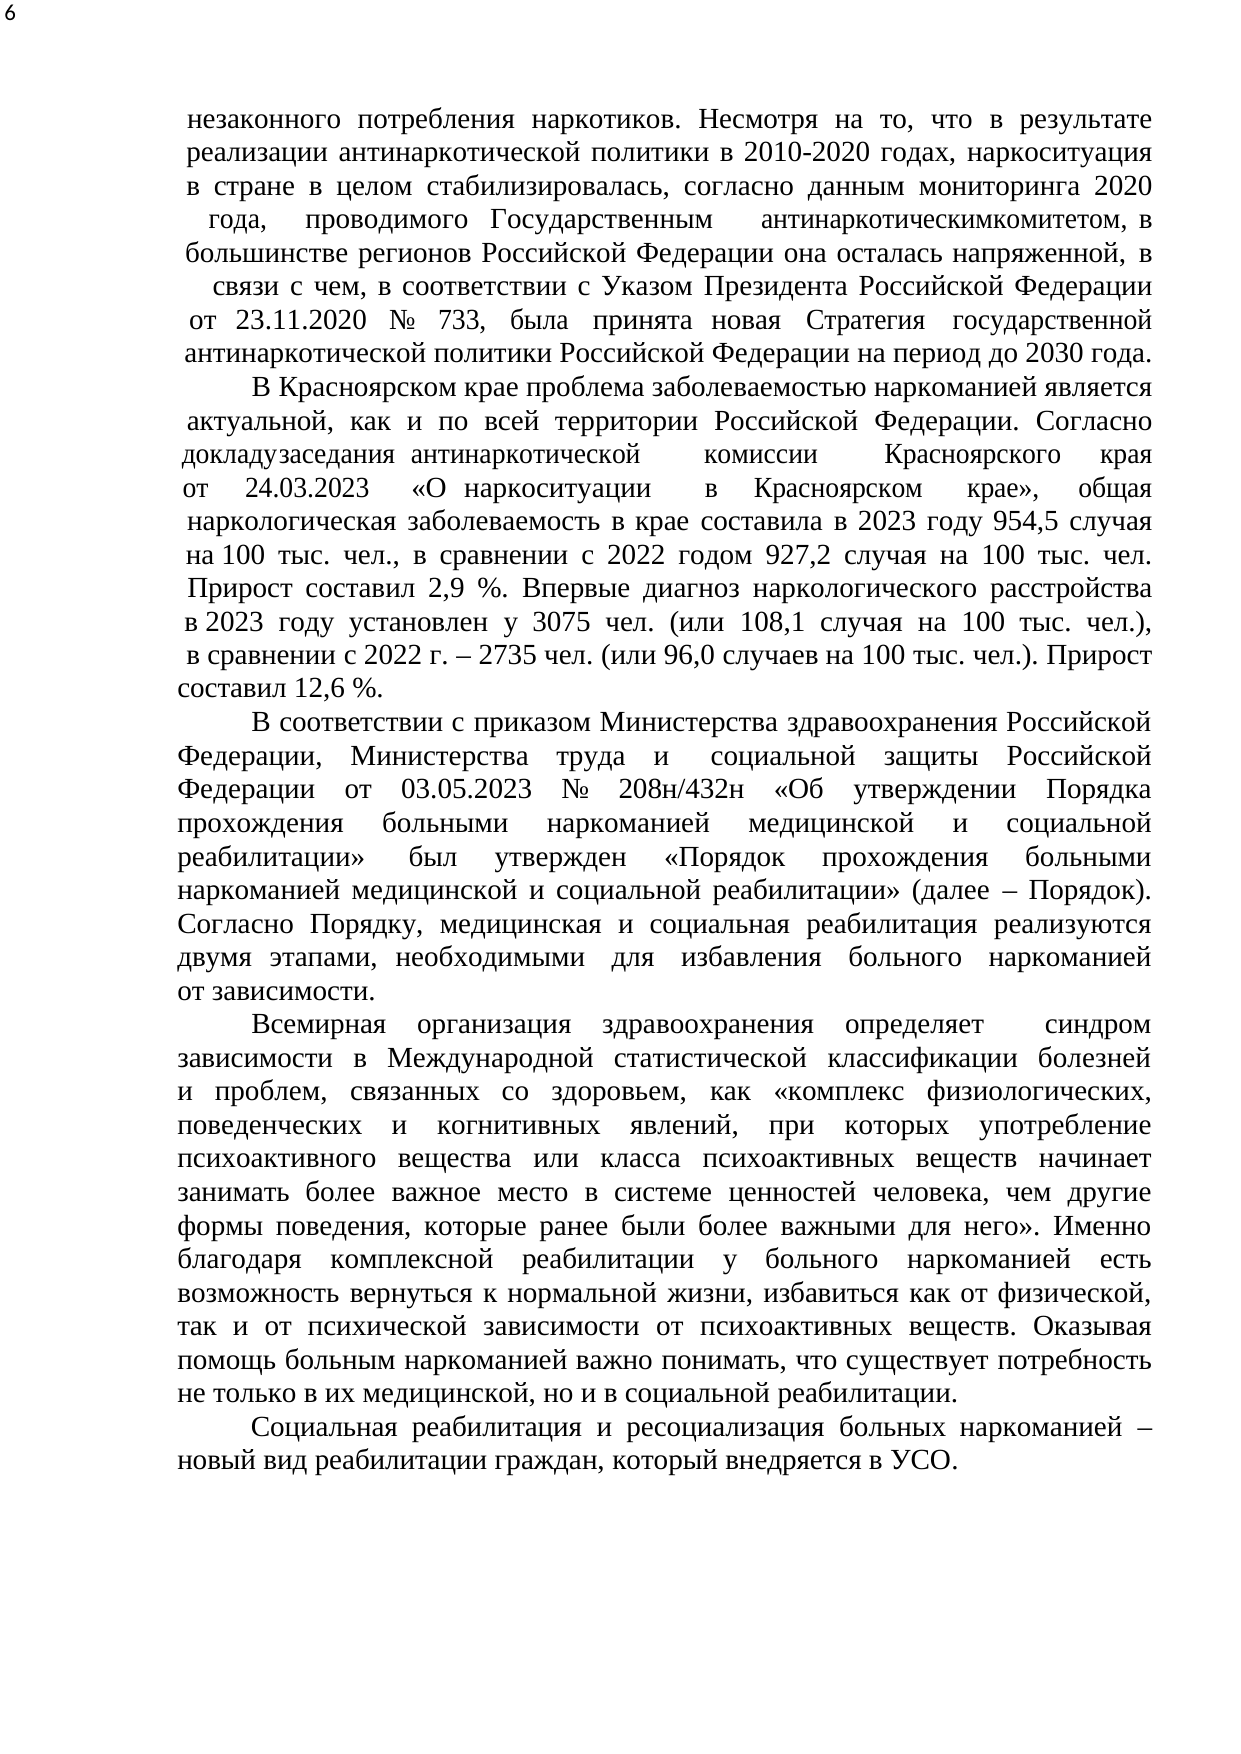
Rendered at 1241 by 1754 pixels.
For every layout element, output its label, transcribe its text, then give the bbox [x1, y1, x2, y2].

text незаконного потребления наркотиков. Несмотря на то, что в результате реализации антинаркотической политики в 2010-2020 годах, наркоситуация в стране в целом стабилизировалась, согласно данным мониторинга 2020 года, проводимого Государственным антинаркотическим комитетом, в большинстве регионов Российской Федерации она осталась напряженной, в связи с чем, в соответствии с Указом Президента Российской Федерации от 23.11.2020 № 733, была принята новая Стратегия государственной антинаркотической политики Российской Федерации на период до 2030 года. В Красноярском крае проблема заболеваемостью наркоманией является актуальной, как и по всей территории Российской Федерации. Согласно докладу заседания антинаркотической комиссии Красноярского края от 24.03.2023 «О наркоситуации в Красноярском крае», общая наркологическая заболеваемость в крае составила в 2023 году 954,5 случая на 100 тыс. чел., в сравнении с 2022 годом 927,2 случая на 100 тыс. чел. Прирост составил 2,9 %. Впервые диагноз наркологического расстройства в 2023 году установлен у 3075 чел. (или 108,1 случая на 100 тыс. чел.), в сравнении с 2022 г. – 2735 чел. (или 96,0 случаев на 100 тыс. чел.). Прирост [177, 101, 1152, 671]
text составил 12,6 %. [177, 671, 1163, 704]
text Социальная реабилитация и ресоциализация больных наркоманией – новый вид реабилитации граждан, который внедряется в УСО. [177, 1409, 1152, 1476]
text В соответствии с приказом Министерства здравоохранения Российской Федерации, Министерства труда и социальной защиты Российской Федерации от 03.05.2023 № 208н/432н «Об утверждении Порядка прохождения больными наркоманией медицинской и социальной реабилитации» был утвержден «Порядок прохождения больными наркоманией медицинской и социальной реабилитации» (далее – Порядок). Согласно Порядку, медицинская и социальная реабилитация реализуются двумя этапами, необходимыми для избавления больного наркоманией от зависимости. [177, 704, 1152, 1006]
text Всемирная организация здравоохранения определяет синдром зависимости в Международной статистической классификации болезней и проблем, связанных со здоровьем, как «комплекс физиологических, поведенческих и когнитивных явлений, при которых употребление психоактивного вещества или класса психоактивных веществ начинает занимать более важное место в системе ценностей человека, чем другие формы поведения, которые ранее были более важными для него». Именно благодаря комплексной реабилитации у больного наркоманией есть возможность вернуться к нормальной жизни, избавиться как от физической, так и от психической зависимости от психоактивных веществ. Оказывая помощь больным наркоманией важно понимать, что существует потребность не только в их медицинской, но и в социальной реабилитации. [177, 1006, 1152, 1409]
